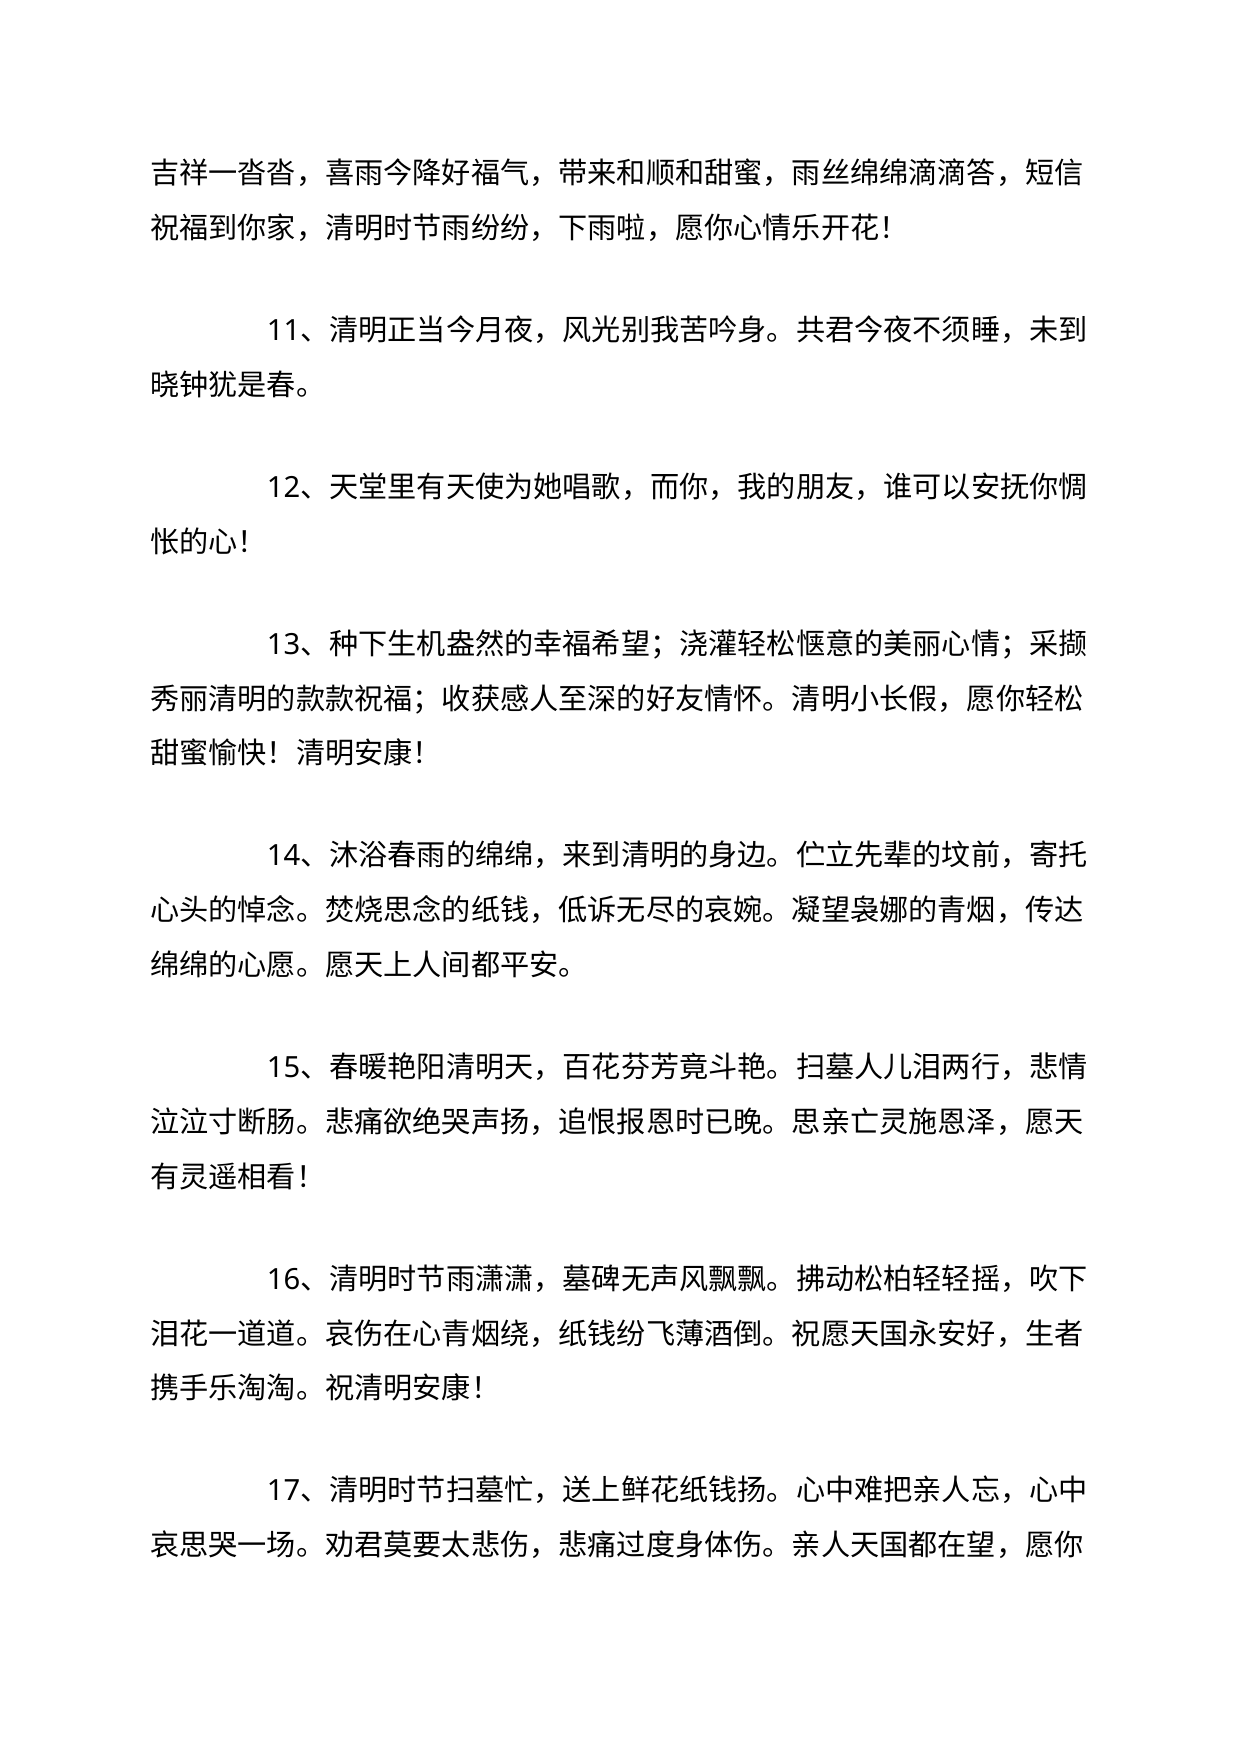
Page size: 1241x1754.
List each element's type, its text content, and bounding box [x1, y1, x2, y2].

text 15、春暖艳阳清明天，百花芬芳竟斗艳。扫墓人儿泪两行，悲情泣泣寸断肠。悲痛欲绝哭声扬，追恨报恩时已晚。思亲亡灵施恩泽，愿天有灵遥相看！ [150, 1043, 1090, 1196]
text 13、种下生机盎然的幸福希望；浇灌轻松惬意的美丽心情；采撷秀丽清明的款款祝福；收获感人至深的好友情怀。清明小长假，愿你轻松甜蜜愉快！清明安康！ [150, 620, 1090, 772]
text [150, 150, 1090, 247]
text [150, 1467, 1090, 1564]
text 14、沐浴春雨的绵绵，来到清明的身边。伫立先辈的坟前，寄托心头的悼念。焚烧思念的纸钱，低诉无尽的哀婉。凝望袅娜的青烟，传达绵绵的心愿。愿天上人间都平安。 [150, 832, 1090, 984]
text 12、天堂里有天使为她唱歌，而你，我的朋友，谁可以安抚你惆怅的心！ [150, 463, 1090, 561]
text 16、清明时节雨潇潇，墓碑无声风飘飘。拂动松柏轻轻摇，吹下泪花一道道。哀伤在心青烟绕，纸钱纷飞薄酒倒。祝愿天国永安好，生者携手乐淘淘。祝清明安康！ [150, 1255, 1090, 1407]
text 11、清明正当今月夜，风光别我苦吟身。共君今夜不须睡，未到晓钟犹是春。 [150, 307, 1090, 404]
